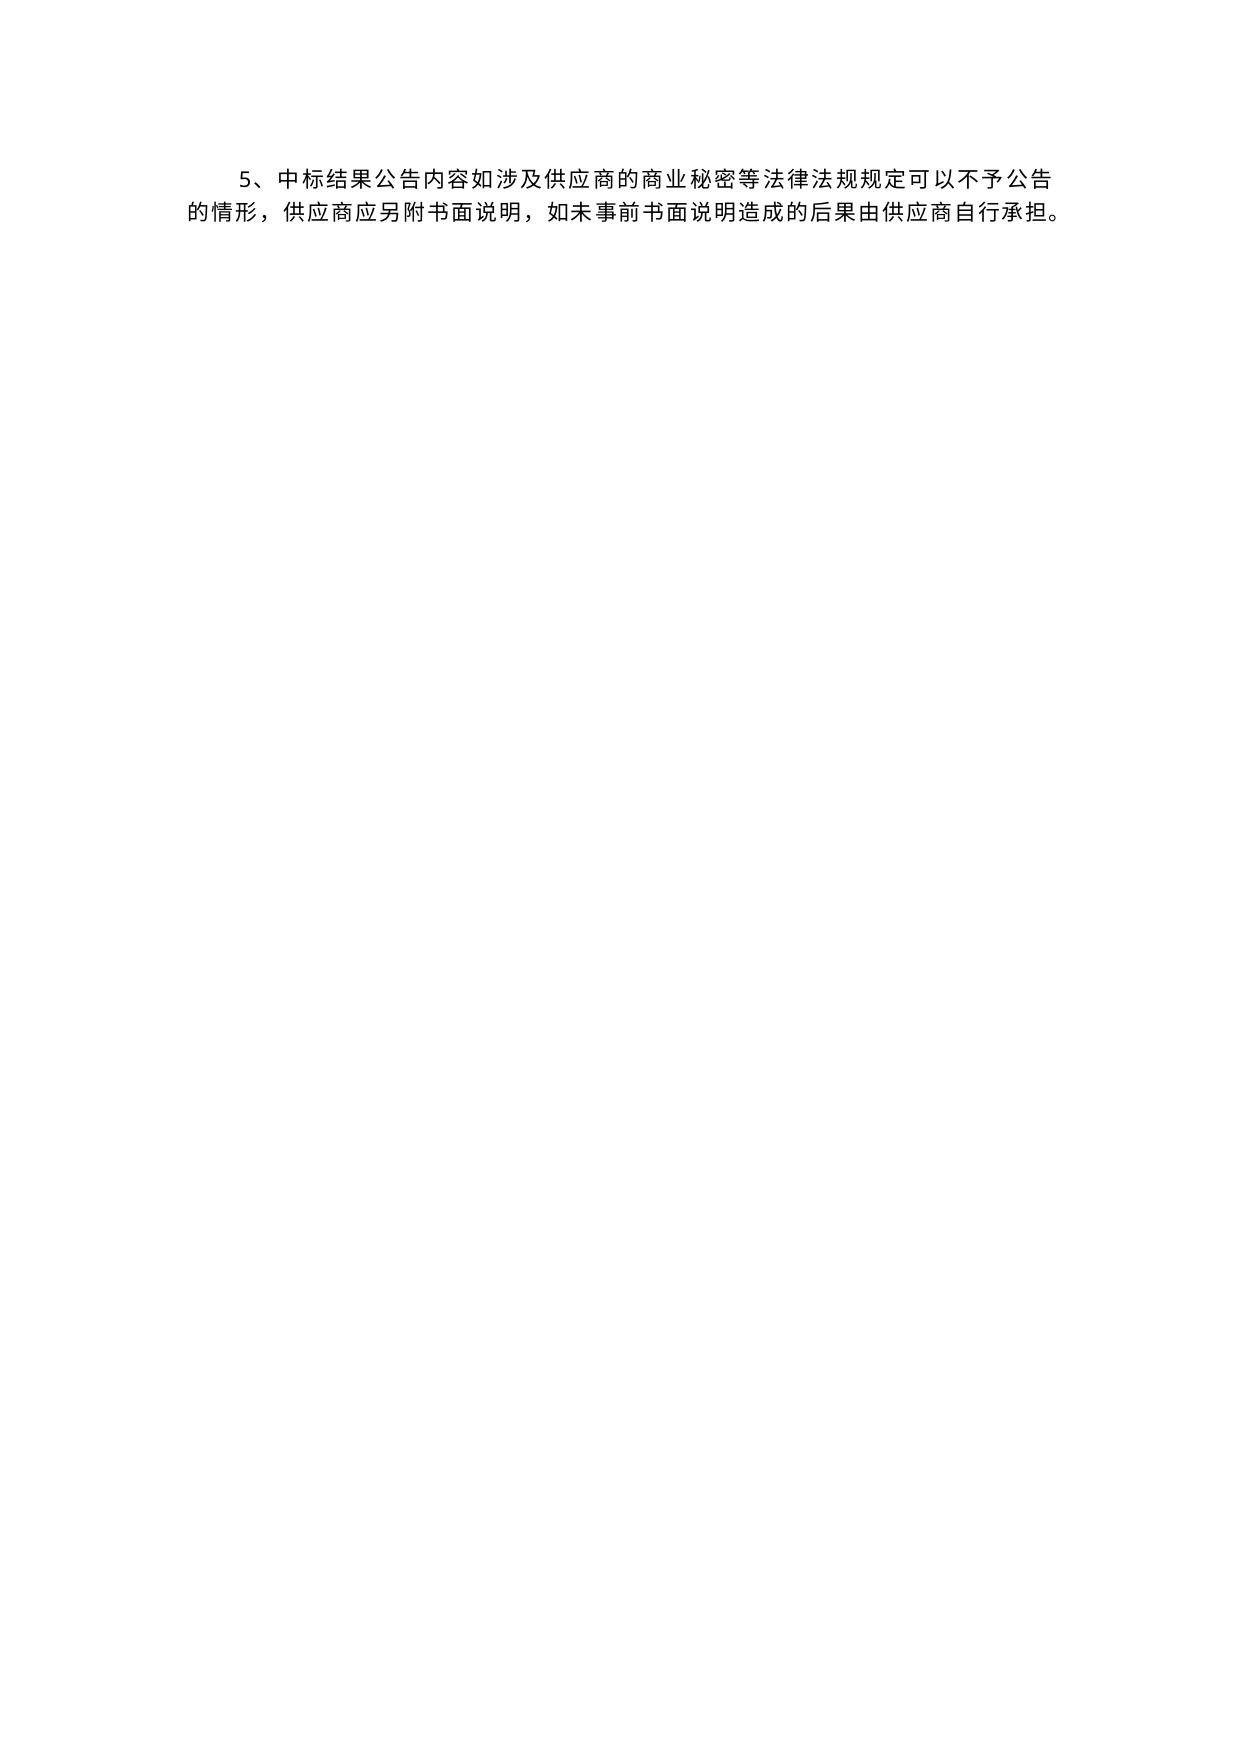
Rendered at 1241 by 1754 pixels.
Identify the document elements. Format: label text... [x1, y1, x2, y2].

text 5、中标结果公告内容如涉及供应商的商业秘密等法律法规规定可以不予公告的情形，供应商应另附书面说明，如未事前书面说明造成的后果由供应商自行承担。 [187, 162, 1053, 227]
